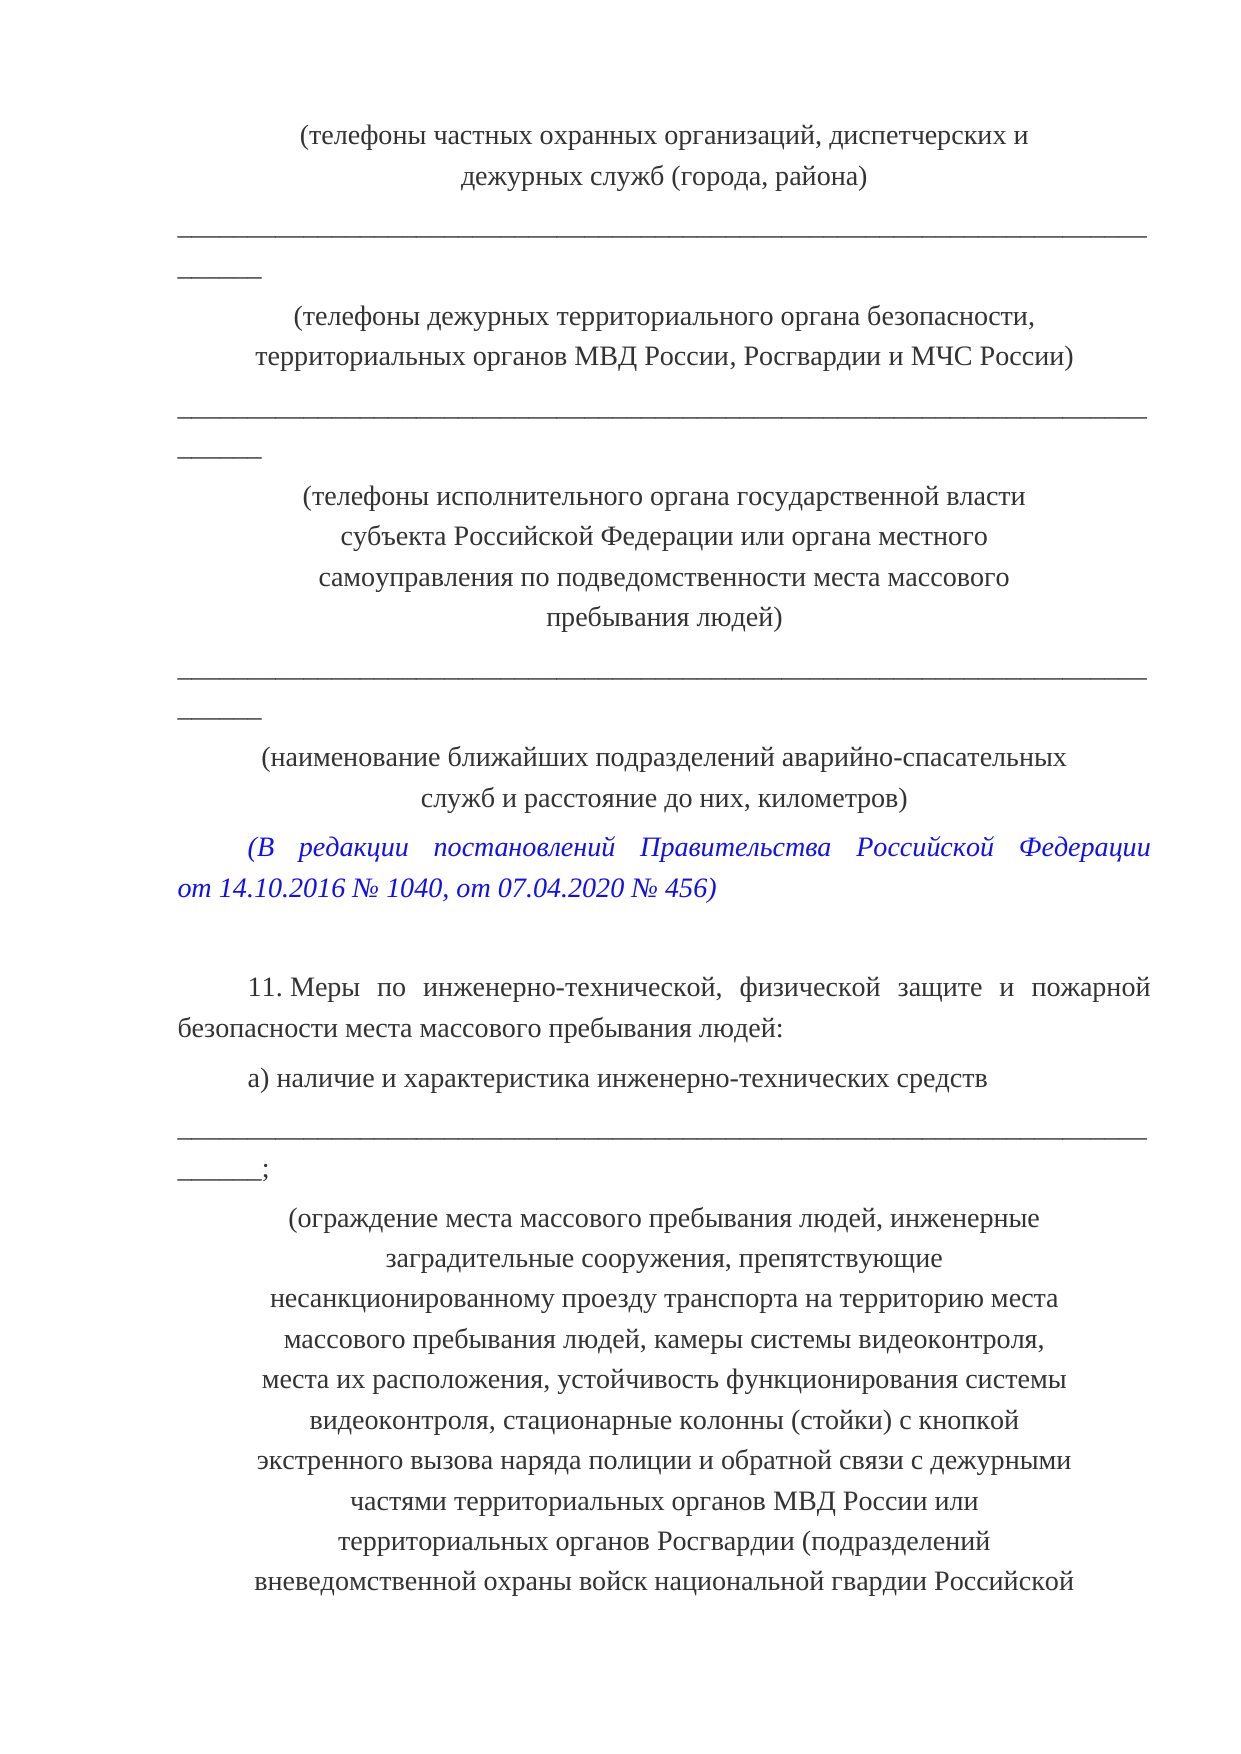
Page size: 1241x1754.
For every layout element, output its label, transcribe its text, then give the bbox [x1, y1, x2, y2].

text (телефоны исполнительного органа государственной власти субъекта Российской Федерации или органа местного самоуправления по подведомственности места массового пребывания людей) [247, 479, 1081, 633]
text (В редакции постановлений Правительства Российской Федерации от 14.10.2016 № 1040, от 07.04.2020 № 456) [177, 830, 1152, 903]
text 11. Меры по инженерно-технической, физической защите и пожарной безопасности места массового пребывания людей: [177, 970, 1152, 1043]
text ___________________________________________________________________________ [177, 650, 1152, 723]
text (телефоны частных охранных организаций, диспетчерских и дежурных служб (города, района) [247, 118, 1081, 191]
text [247, 1201, 1081, 1597]
text (телефоны дежурных территориального органа безопасности, территориальных органов МВД России, Росгвардии и МЧС России) [247, 298, 1081, 371]
text ___________________________________________________________________________; [177, 1110, 1152, 1183]
text а) наличие и характеристика инженерно-технических средств [177, 1061, 1152, 1093]
text (наименование ближайших подразделений аварийно-спасательных служб и расстояние до них, километров) [247, 740, 1081, 813]
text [177, 208, 1152, 281]
text ___________________________________________________________________________ [177, 389, 1152, 462]
